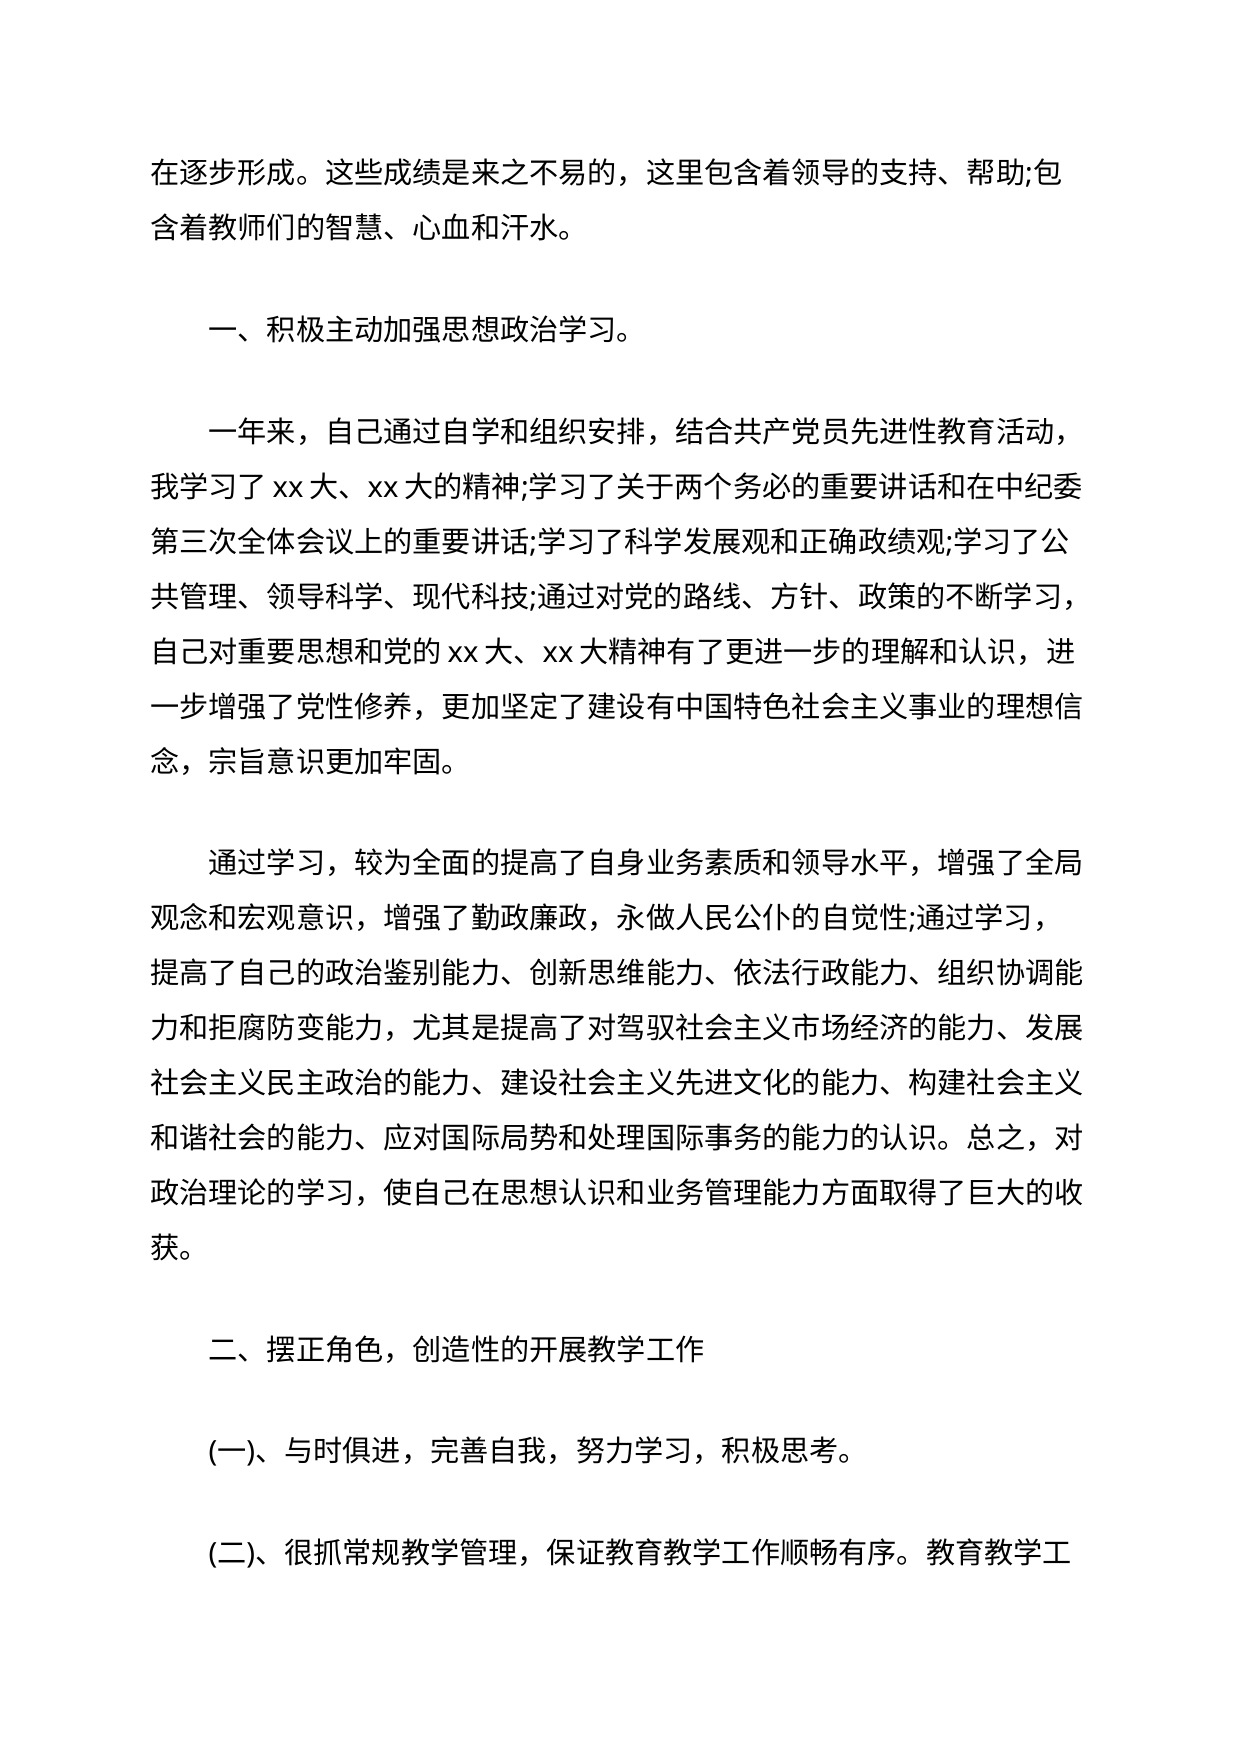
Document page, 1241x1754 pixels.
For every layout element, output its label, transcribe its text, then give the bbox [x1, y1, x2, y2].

text 一年来，自己通过自学和组织安排，结合共产党员先进性教育活动，我学习了xx大、xx大的精神;学习了关于两个务必的重要讲话和在中纪委第三次全体会议上的重要讲话;学习了科学发展观和正确政绩观;学习了公共管理、领导科学、现代科技;通过对党的路线、方针、政策的不断学习，自己对重要思想和党的xx大、xx大精神有了更进一步的理解和认识，进一步增强了党性修养，更加坚定了建设有中国特色社会主义事业的理想信念，宗旨意识更加牢固。 [150, 408, 1090, 781]
text 一、积极主动加强思想政治学习。 [150, 307, 1090, 349]
text 通过学习，较为全面的提高了自身业务素质和领导水平，增强了全局观念和宏观意识，增强了勤政廉政，永做人民公仆的自觉性;通过学习，提高了自己的政治鉴别能力、创新思维能力、依法行政能力、组织协调能力和拒腐防变能力，尤其是提高了对驾驭社会主义市场经济的能力、发展社会主义民主政治的能力、建设社会主义先进文化的能力、构建社会主义和谐社会的能力、应对国际局势和处理国际事务的能力的认识。总之，对政治理论的学习，使自己在思想认识和业务管理能力方面取得了巨大的收获。 [150, 840, 1090, 1267]
text (一)、与时俱进，完善自我，努力学习，积极思考。 [150, 1428, 1090, 1470]
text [150, 1530, 1090, 1572]
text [150, 150, 1090, 247]
text 二、摆正角色，创造性的开展教学工作 [150, 1326, 1090, 1368]
